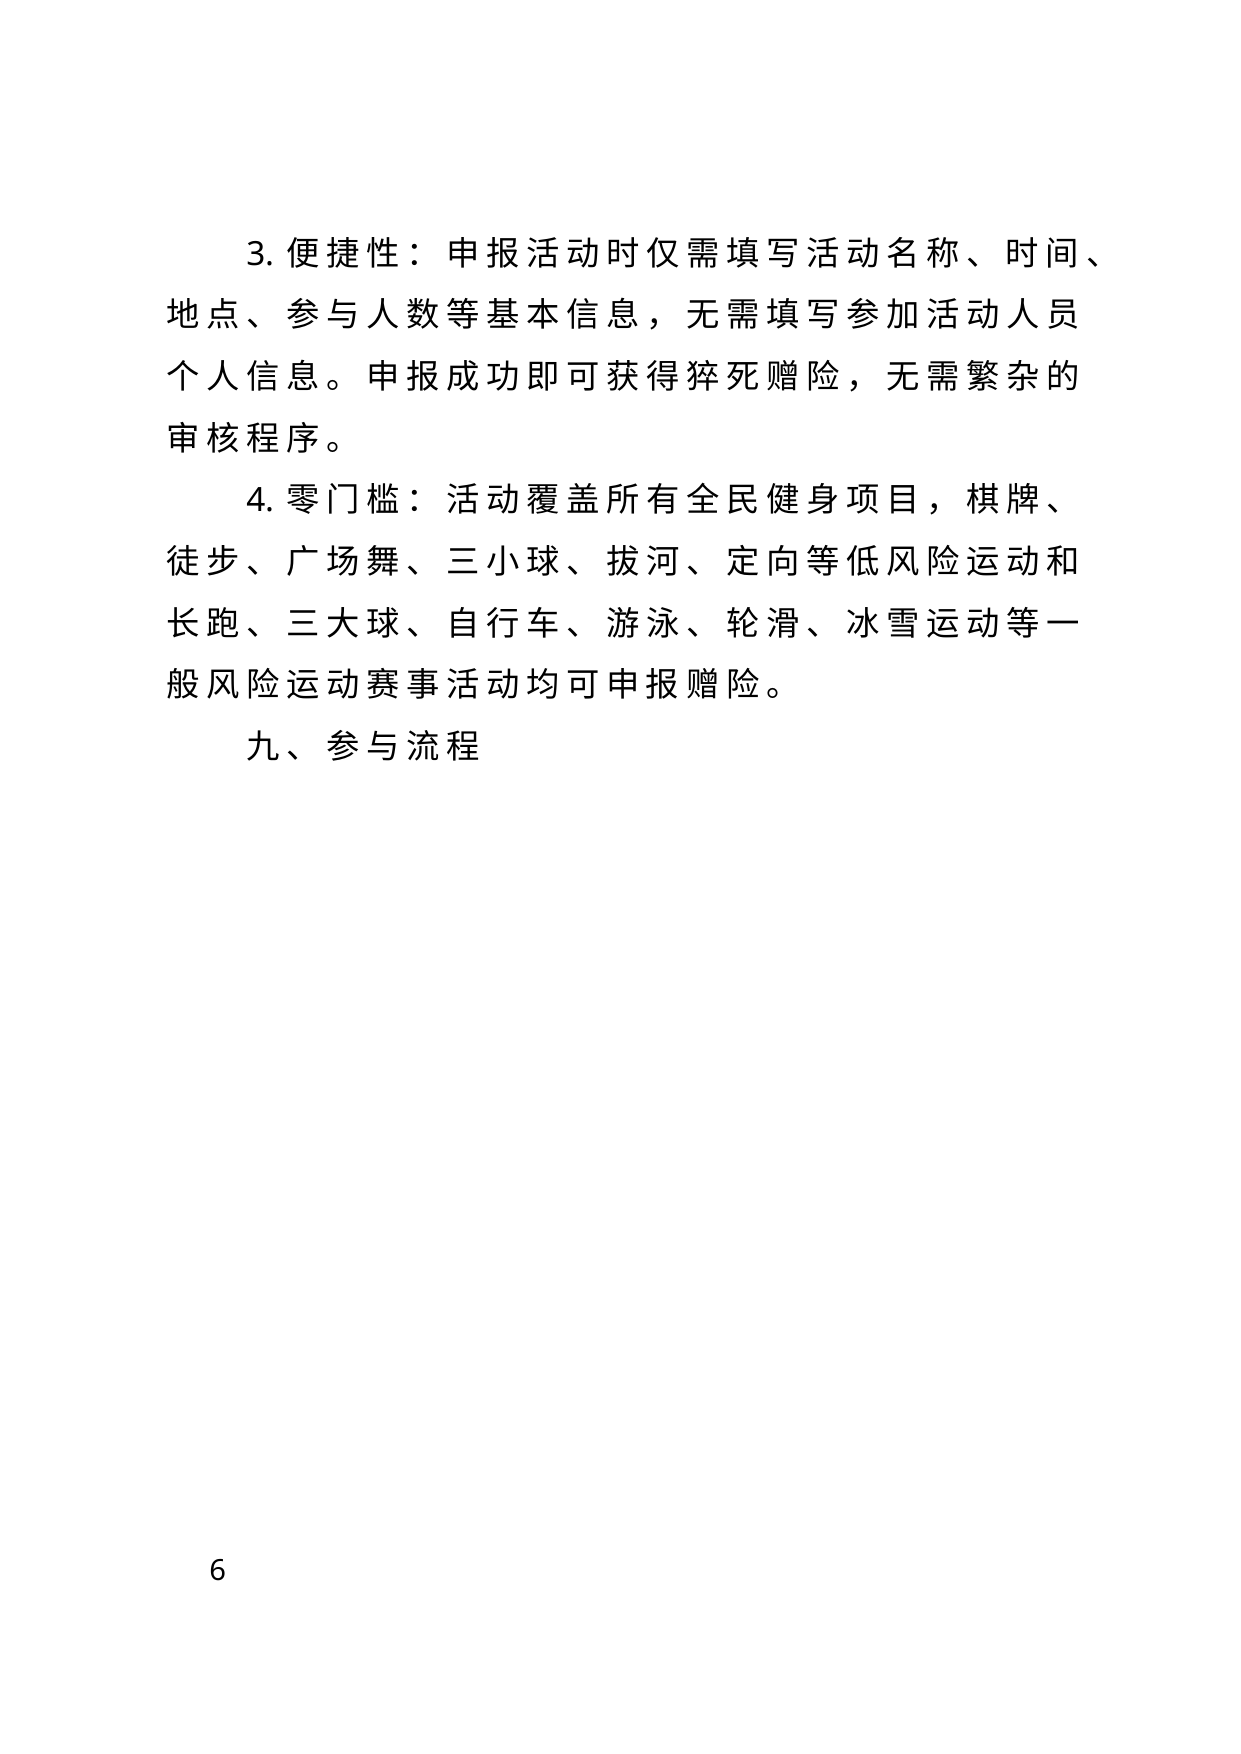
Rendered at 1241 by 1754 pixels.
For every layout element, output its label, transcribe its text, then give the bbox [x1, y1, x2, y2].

text 九、参与流程 [166, 713, 1086, 775]
text 3.便捷性：申报活动时仅需填写活动名称、时间、地点、参与人数等基本信息，无需填写参加活动人员个人信息。申报成功即可获得猝死赠险，无需繁杂的审核程序。 [166, 220, 1086, 467]
text 4.零门槛：活动覆盖所有全民健身项目，棋牌、徒步、广场舞、三小球、拔河、定向等低风险运动和长跑、三大球、自行车、游泳、轮滑、冰雪运动等一般风险运动赛事活动均可申报赠险。 [166, 467, 1086, 713]
